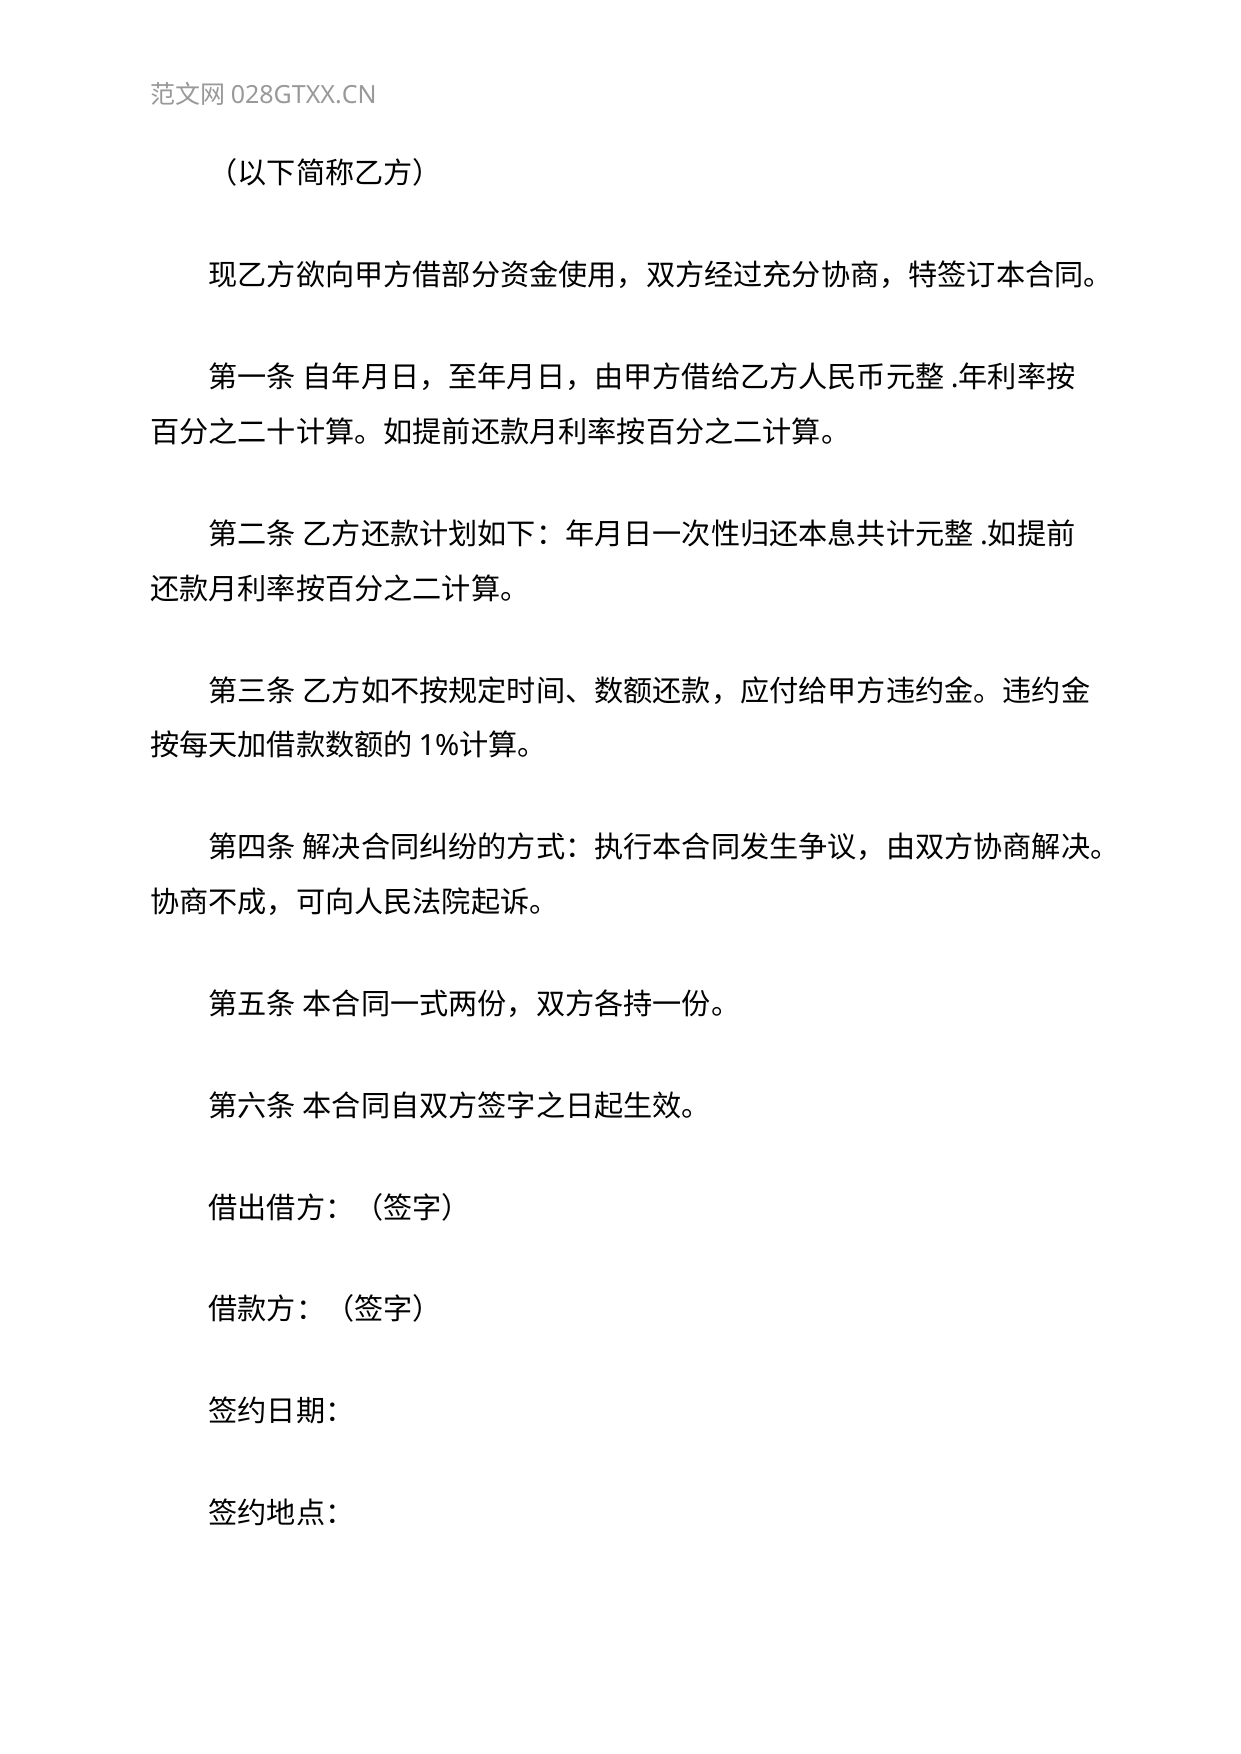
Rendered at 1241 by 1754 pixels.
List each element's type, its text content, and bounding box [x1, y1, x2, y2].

text 签约地点： [150, 1489, 1090, 1532]
text 现乙方欲向甲方借部分资金使用，双方经过充分协商，特签订本合同。 [150, 252, 1090, 294]
text 借款方：（签字） [150, 1286, 1090, 1328]
text 第一条 自年月日，至年月日，由甲方借给乙方人民币元整 .年利率按百分之二十计算。如提前还款月利率按百分之二计算。 [150, 353, 1090, 451]
text 第六条 本合同自双方签字之日起生效。 [150, 1082, 1090, 1125]
text 第五条 本合同一式两份，双方各持一份。 [150, 981, 1090, 1023]
text 第四条 解决合同纠纷的方式：执行本合同发生争议，由双方协商解决。协商不成，可向人民法院起诉。 [150, 824, 1090, 921]
text 第三条 乙方如不按规定时间、数额还款，应付给甲方违约金。违约金按每天加借款数额的1%计算。 [150, 667, 1090, 764]
text 第二条 乙方还款计划如下：年月日一次性归还本息共计元整 .如提前还款月利率按百分之二计算。 [150, 510, 1090, 608]
text 签约日期： [150, 1388, 1090, 1430]
text 借出借方：（签字） [150, 1184, 1090, 1226]
text （以下简称乙方） [150, 150, 1090, 192]
